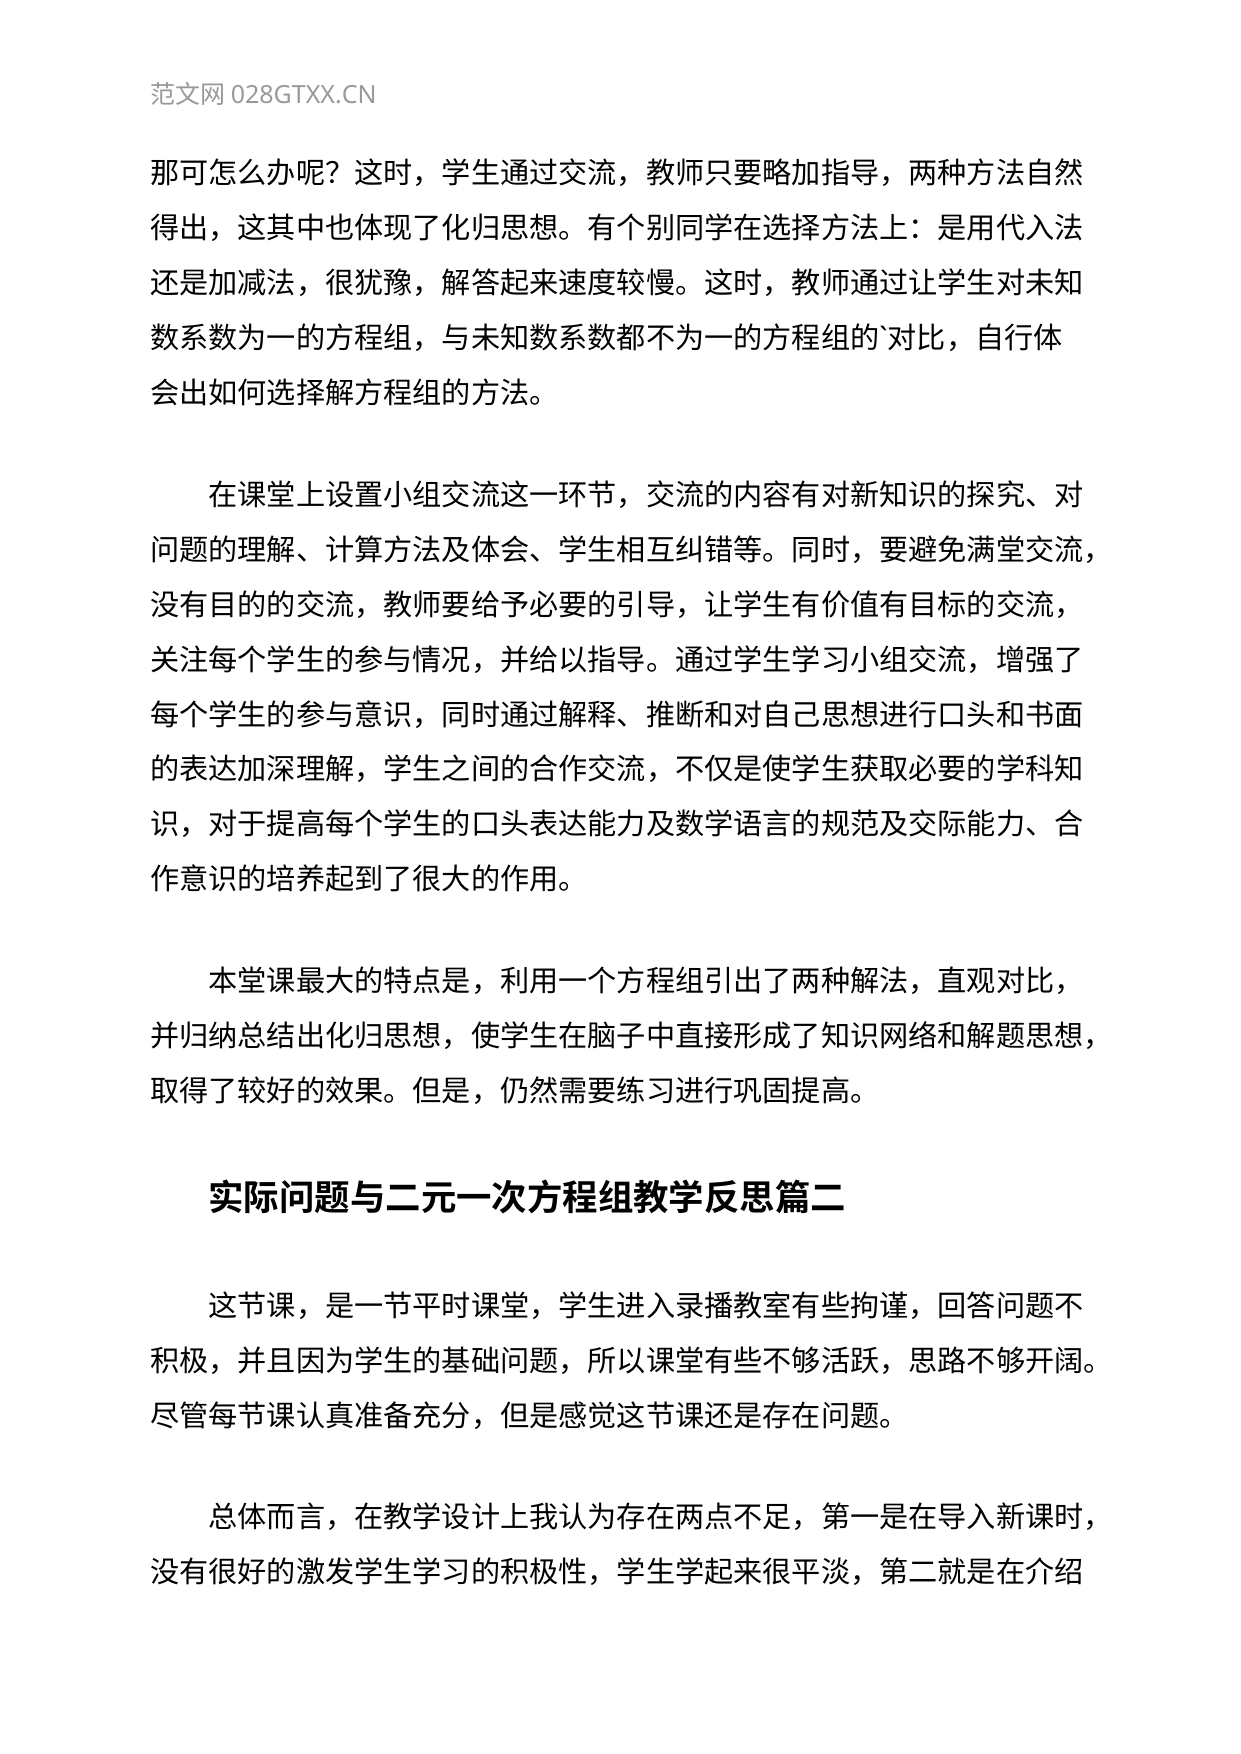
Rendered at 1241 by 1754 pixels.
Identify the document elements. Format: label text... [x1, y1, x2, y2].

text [150, 150, 1090, 412]
text 实际问题与二元一次方程组教学反思篇二 [150, 1169, 1090, 1220]
text 本堂课最大的特点是，利用一个方程组引出了两种解法，直观对比，并归纳总结出化归思想，使学生在脑子中直接形成了知识网络和解题思想，取得了较好的效果。但是，仍然需要练习进行巩固提高。 [150, 957, 1090, 1109]
text 在课堂上设置小组交流这一环节，交流的内容有对新知识的探究、对问题的理解、计算方法及体会、学生相互纠错等。同时，要避免满堂交流，没有目的的交流，教师要给予必要的引导，让学生有价值有目标的交流，关注每个学生的参与情况，并给以指导。通过学生学习小组交流，增强了每个学生的参与意识，同时通过解释、推断和对自己思想进行口头和书面的表达加深理解，学生之间的合作交流，不仅是使学生获取必要的学科知识，对于提高每个学生的口头表达能力及数学语言的规范及交际能力、合作意识的培养起到了很大的作用。 [150, 471, 1090, 898]
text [150, 1494, 1090, 1591]
text 这节课，是一节平时课堂，学生进入录播教室有些拘谨，回答问题不积极，并且因为学生的基础问题，所以课堂有些不够活跃，思路不够开阔。尽管每节课认真准备充分，但是感觉这节课还是存在问题。 [150, 1282, 1090, 1434]
